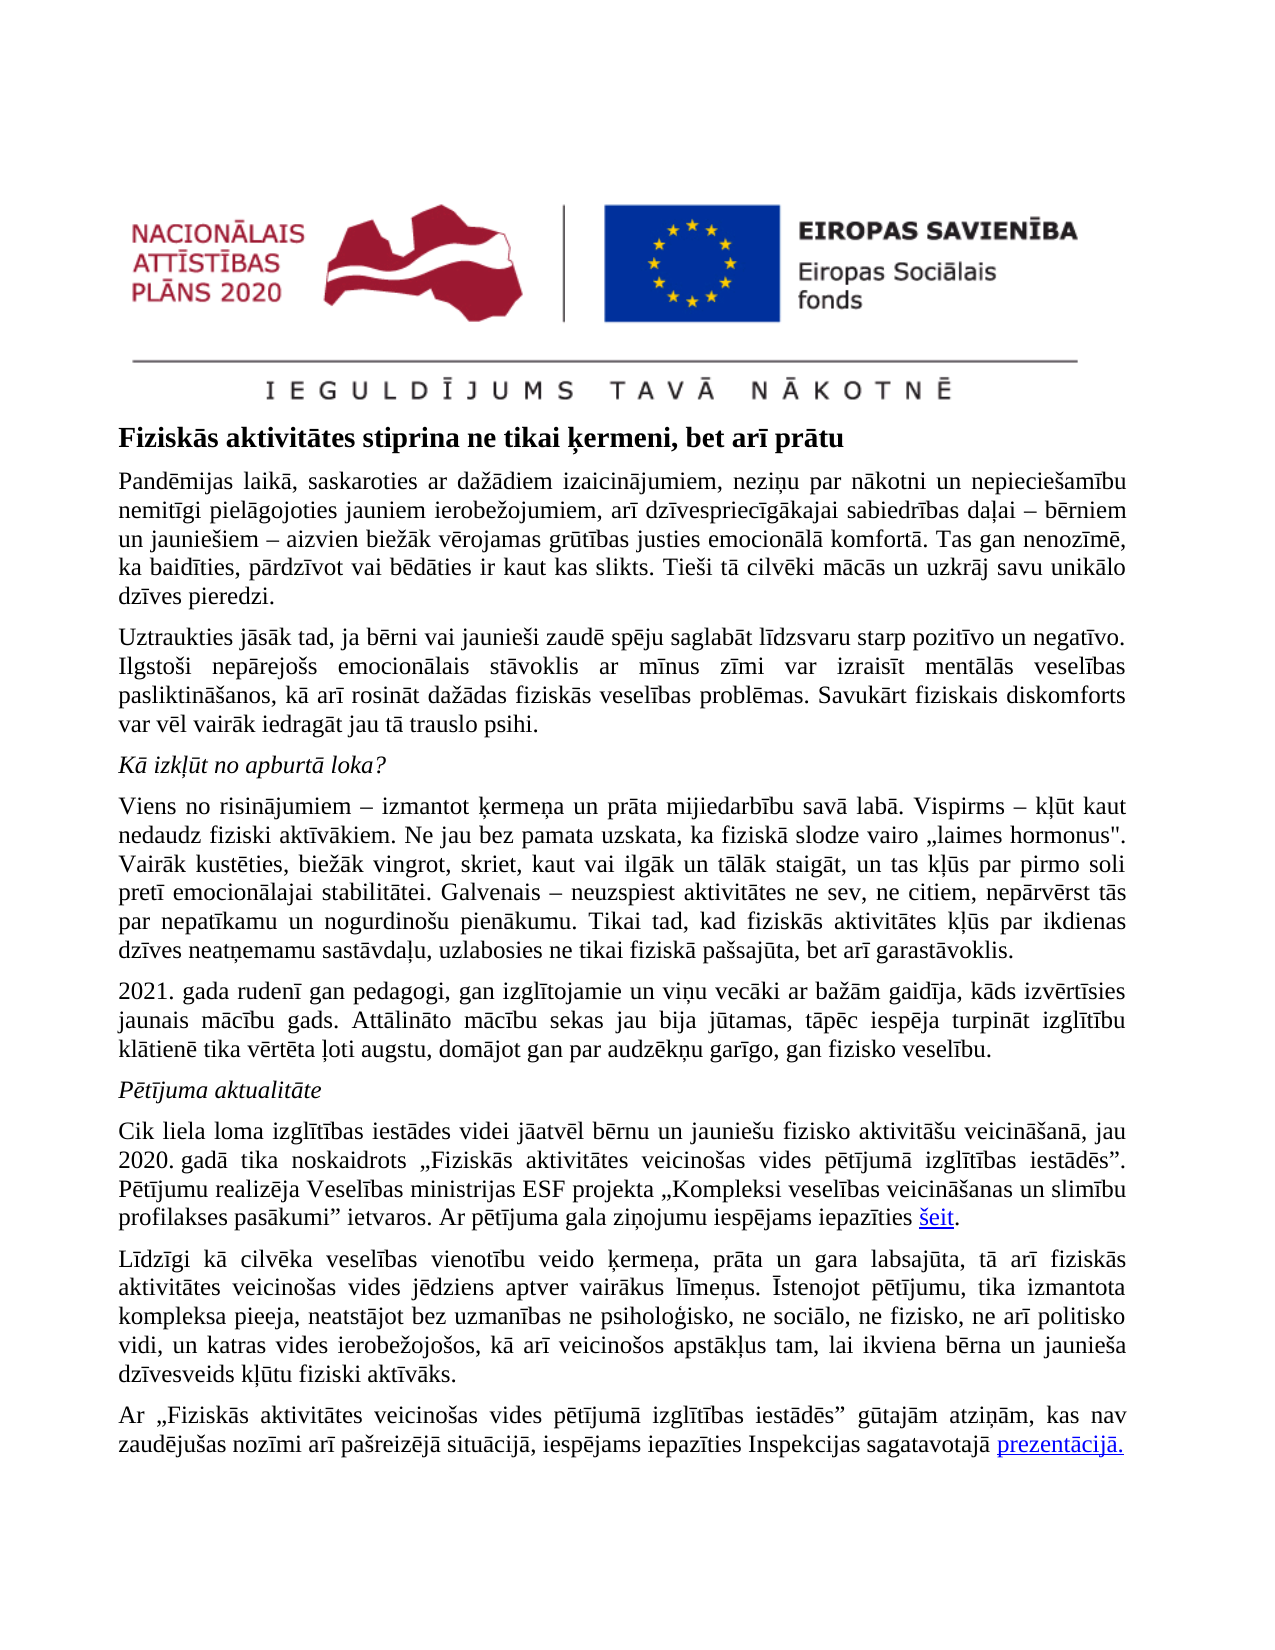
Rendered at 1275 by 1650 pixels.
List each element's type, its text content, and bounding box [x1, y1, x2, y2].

text Uztraukties jāsāk tad, ja bērni vai jaunieši zaudē spēju saglabāt līdzsvaru starp pozitīvo un negatīvo. Ilgstoši nepārejošs emocionālais stāvoklis ar mīnus zīmi var izraisīt mentālās veselības pasliktināšanos, kā arī rosināt dažādas fiziskās veselības problēmas. Savukārt fiziskais diskomforts var vēl vairāk iedragāt jau tā trauslo psihi. [118, 622, 1127, 737]
text Fiziskās aktivitātes stiprina ne tikai ķermeni, bet arī prātu [118, 177, 1127, 454]
text Kā izkļūt no apburtā loka? [118, 750, 1127, 779]
text Viens no risinājumiem – izmantot ķermeņa un prāta mijiedarbību savā labā. Vispirms – kļūt kaut nedaudz fiziski aktīvākiem. Ne jau bez pamata uzskata, ka fiziskā slodze vairo „laimes hormonus". Vairāk kustēties, biežāk vingrot, skriet, kaut vai ilgāk un tālāk staigāt, un tas kļūs par pirmo soli pretī emocionālajai stabilitātei. Galvenais – neuzspiest aktivitātes ne sev, ne citiem, nepārvērst tās par nepatīkamu un nogurdinošu pienākumu. Tikai tad, kad fiziskās aktivitātes kļūs par ikdienas dzīves neatņemamu sastāvdaļu, uzlabosies ne tikai fiziskā pašsajūta, bet arī garastāvoklis. [118, 791, 1127, 964]
text Cik liela loma izglītības iestādes videi jāatvēl bērnu un jauniešu fizisko aktivitāšu veicināšanā, jau 2020. gadā tika noskaidrots „Fiziskās aktivitātes veicinošas vides pētījumā izglītības iestādēs”. Pētījumu realizēja Veselības ministrijas ESF projekta „Kompleksi veselības veicināšanas un slimību profilakses pasākumi” ietvaros. Ar pētījuma gala ziņojumu iespējams iepazīties šeit. [118, 1116, 1127, 1231]
text Pētījuma aktualitāte [118, 1075, 1127, 1104]
text Ar „Fiziskās aktivitātes veicinošas vides pētījumā izglītības iestādēs” gūtajām atziņām, kas nav zaudējušas nozīmi arī pašreizējā situācijā, iespējams iepazīties Inspekcijas sagatavotajā prezentācijā. [118, 1400, 1127, 1457]
text Pandēmijas laikā, saskaroties ar dažādiem izaicinājumiem, neziņu par nākotni un nepieciešamību nemitīgi pielāgojoties jauniem ierobežojumiem, arī dzīvespriecīgākajai sabiedrības daļai – bērniem un jauniešiem – aizvien biežāk vērojamas grūtības justies emocionālā komfortā. Tas gan nenozīmē, ka baidīties, pārdzīvot vai bēdāties ir kaut kas slikts. Tieši tā cilvēki mācās un uzkrāj savu unikālo dzīves pieredzi. [118, 466, 1127, 610]
text Līdzīgi kā cilvēka veselības vienotību veido ķermeņa, prāta un gara labsajūta, tā arī fiziskās aktivitātes veicinošas vides jēdziens aptver vairākus līmeņus. Īstenojot pētījumu, tika izmantota kompleksa pieeja, neatstājot bez uzmanības ne psiholoģisko, ne sociālo, ne fizisko, ne arī politisko vidi, un katras vides ierobežojošos, kā arī veicinošos apstākļus tam, lai ikviena bērna un jaunieša dzīvesveids kļūtu fiziski aktīvāks. [118, 1244, 1127, 1387]
text 2021. gada rudenī gan pedagogi, gan izglītojamie un viņu vecāki ar bažām gaidīja, kāds izvērtīsies jaunais mācību gads. Attālināto mācību sekas jau bija jūtamas, tāpēc iespēja turpināt izglītību klātienē tika vērtēta ļoti augstu, domājot gan par audzēkņu garīgo, gan fizisko veselību. [118, 976, 1127, 1062]
